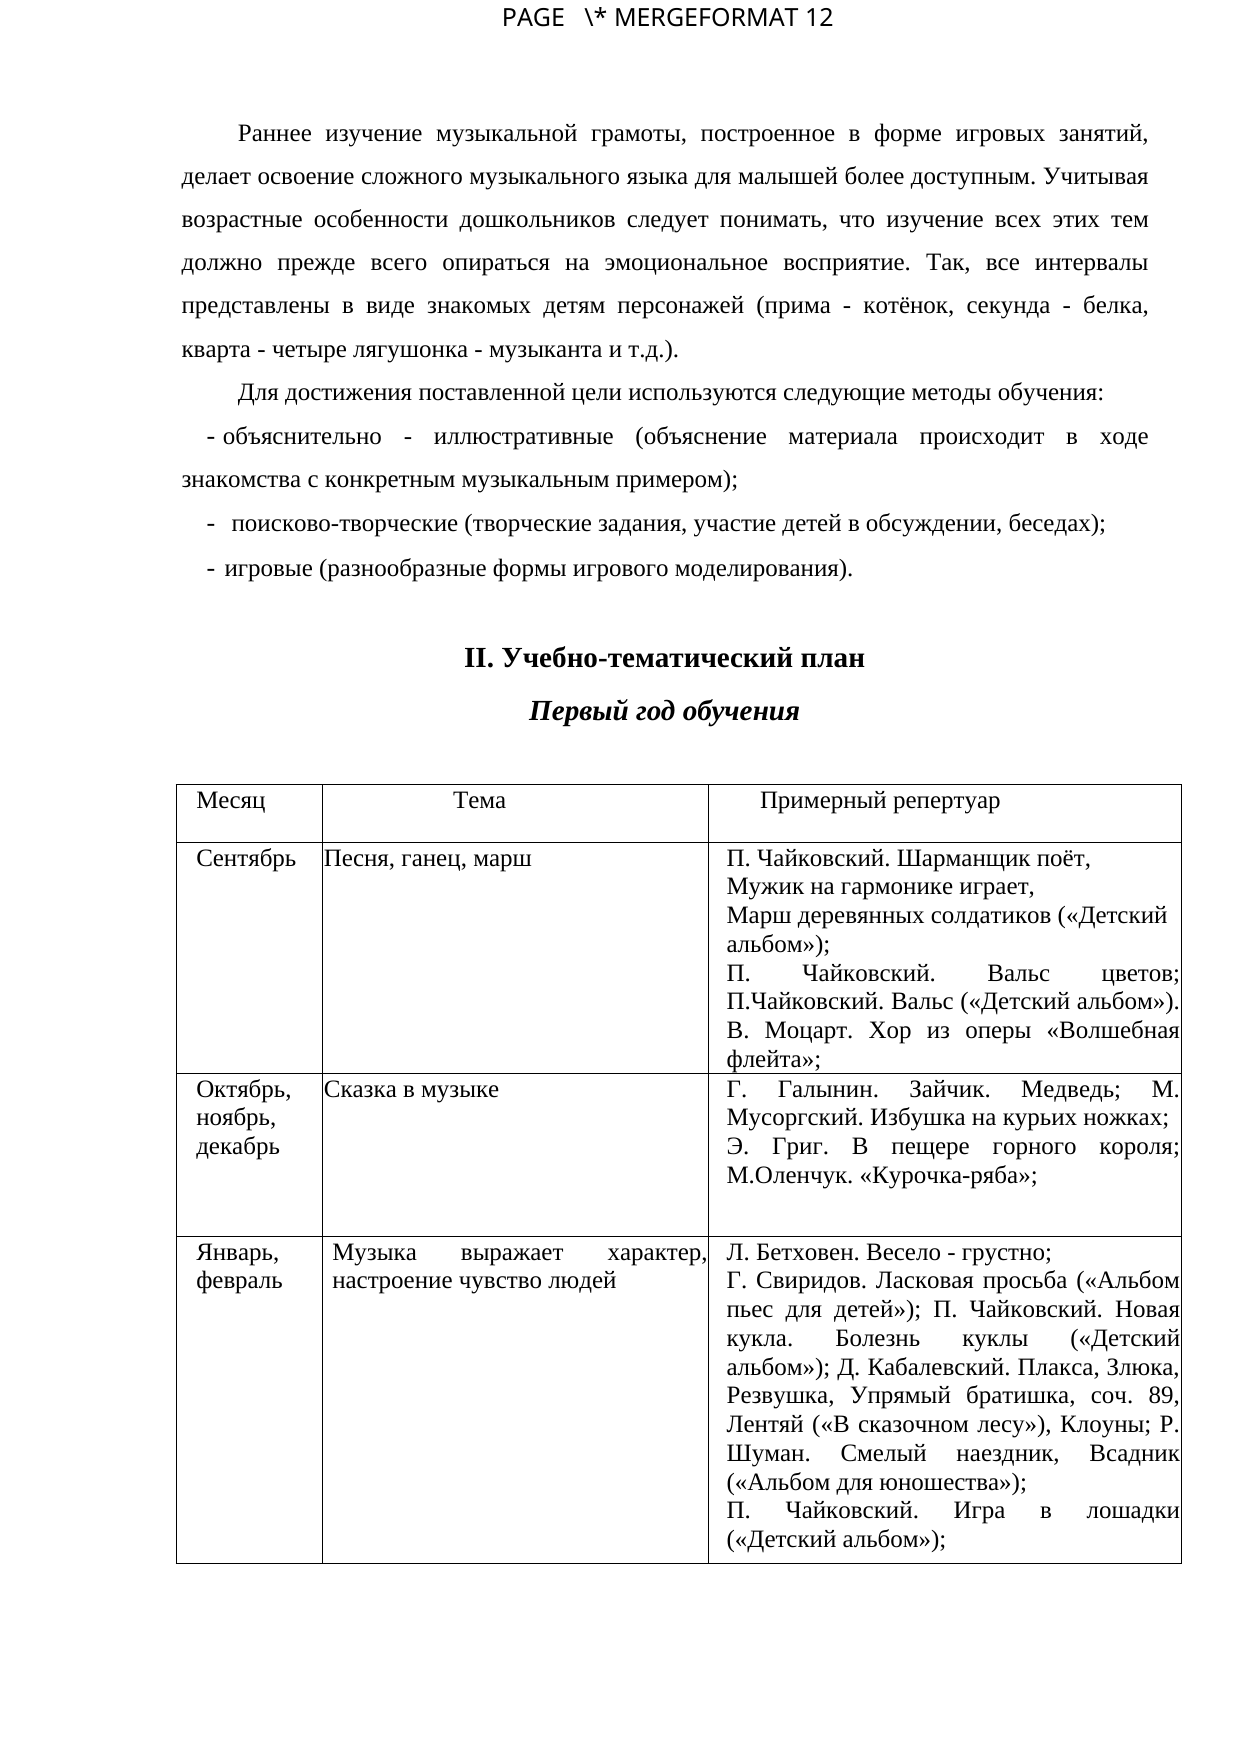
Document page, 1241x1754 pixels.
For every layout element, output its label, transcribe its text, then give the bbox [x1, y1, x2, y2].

table_cell Песня, ганец, марш [323, 843, 708, 1073]
text Раннее изучение музыкальной грамоты, построенное в форме игровых занятий, делает освоение сложного музыкального языка для малышей более доступным. Учитывая возрастные особенности дошкольников следует понимать, что изучение всех этих тем должно прежде всего опираться на эмоциональное восприятие. Так, все интервалы представлены в виде знакомых детям персонажей (прима - котёнок, секунда - белка, кварта - четыре лягушонка - музыканта и т.д.). [181, 118, 1149, 362]
list поисково-творческие (творческие задания, участие детей в обсуждении, беседах); [181, 507, 1149, 537]
table_cell Г. Галынин. Зайчик. Медведь; М. Мусоргский. Избушка на курьих ножках; Э. Григ. В пещере горного короля; М.Оленчук. «Курочка-ряба»; [709, 1074, 1181, 1236]
table_cell Октябрь, ноябрь, декабрь [177, 1074, 322, 1236]
table_cell Музыка выражает характер, настроение чувство людей [323, 1237, 708, 1563]
table_header Месяц [177, 785, 322, 842]
table_header Примерный репертуар [709, 785, 1181, 842]
table_cell П. Чайковский. Шарманщик поёт, Мужик на гармонике играет, Марш деревянных солдатиков («Детский альбом»); П. Чайковский. Вальс цветов; П.Чайковский. Вальс («Детский альбом»). В. Моцарт. Хор из оперы «Волшебная флейта»; [709, 843, 1181, 1073]
table_cell Сказка в музыке [323, 1074, 708, 1236]
table_cell Январь, февраль [177, 1237, 322, 1563]
list объяснительно - иллюстративные (объяснение материала происходит в ходе знакомства с конкретным музыкальным примером); [181, 420, 1149, 493]
list игровые (разнообразные формы игрового моделирования). [181, 552, 1152, 582]
table_cell Л. Бетховен. Весело - грустно; Г. Свиридов. Ласковая просьба («Альбом пьес для детей»); П. Чайковский. Новая кукла. Болезнь куклы («Детский альбом»); Д. Кабалевский. Плакса, Злюка, Резвушка, Упрямый братишка, соч. 89, Лентяй («В сказочном лесу»), Клоуны; Р. Шуман. Смелый наездник, Всадник («Альбом для юношества»); П. Чайковский. Игра в лошадки («Детский альбом»); [709, 1237, 1181, 1563]
table_header Тема [323, 785, 708, 842]
text Первый год обучения [177, 693, 1152, 770]
table_cell Сентябрь [177, 843, 322, 1073]
text Для достижения поставленной цели используются следующие методы обучения: [181, 377, 1149, 406]
text II. Учебно-тематический план [177, 641, 1152, 674]
